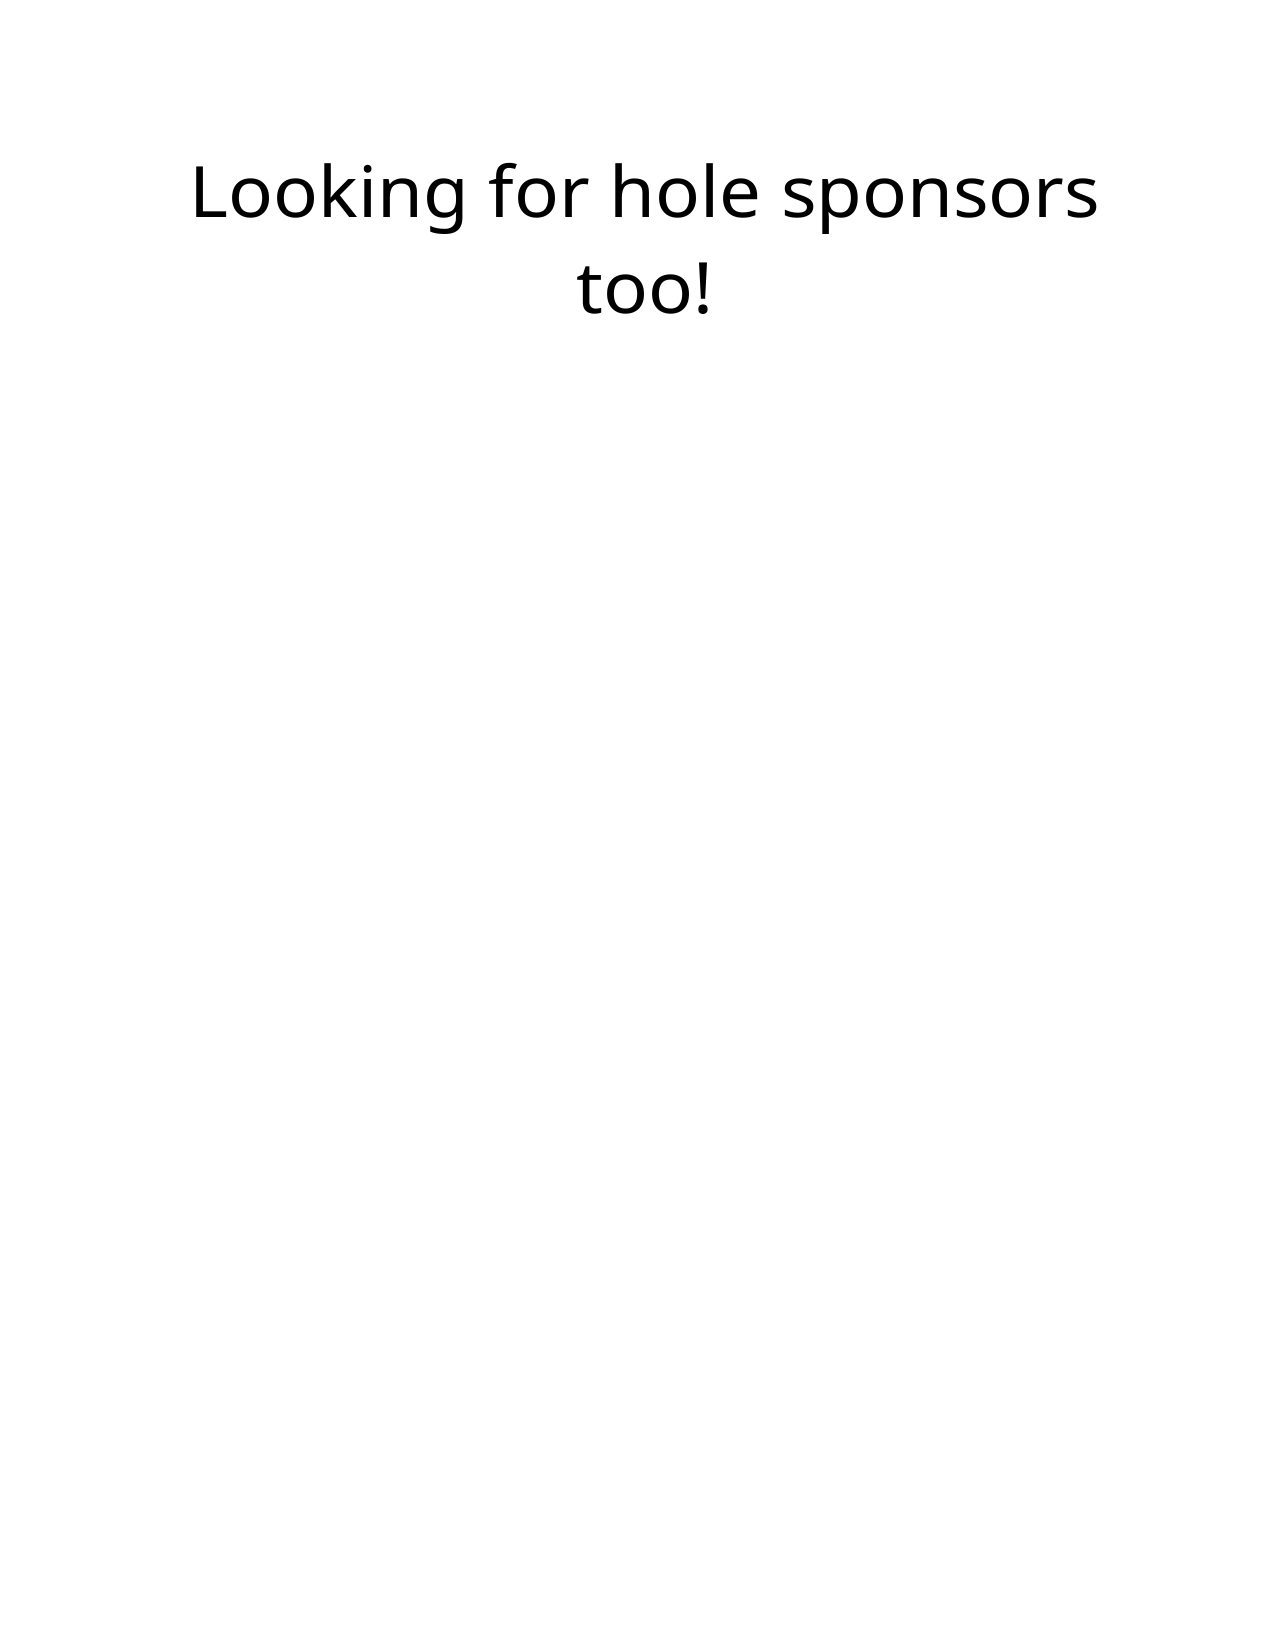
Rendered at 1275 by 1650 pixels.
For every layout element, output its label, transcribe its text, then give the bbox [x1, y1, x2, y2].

text Looking for hole sponsors too! [144, 142, 1145, 334]
